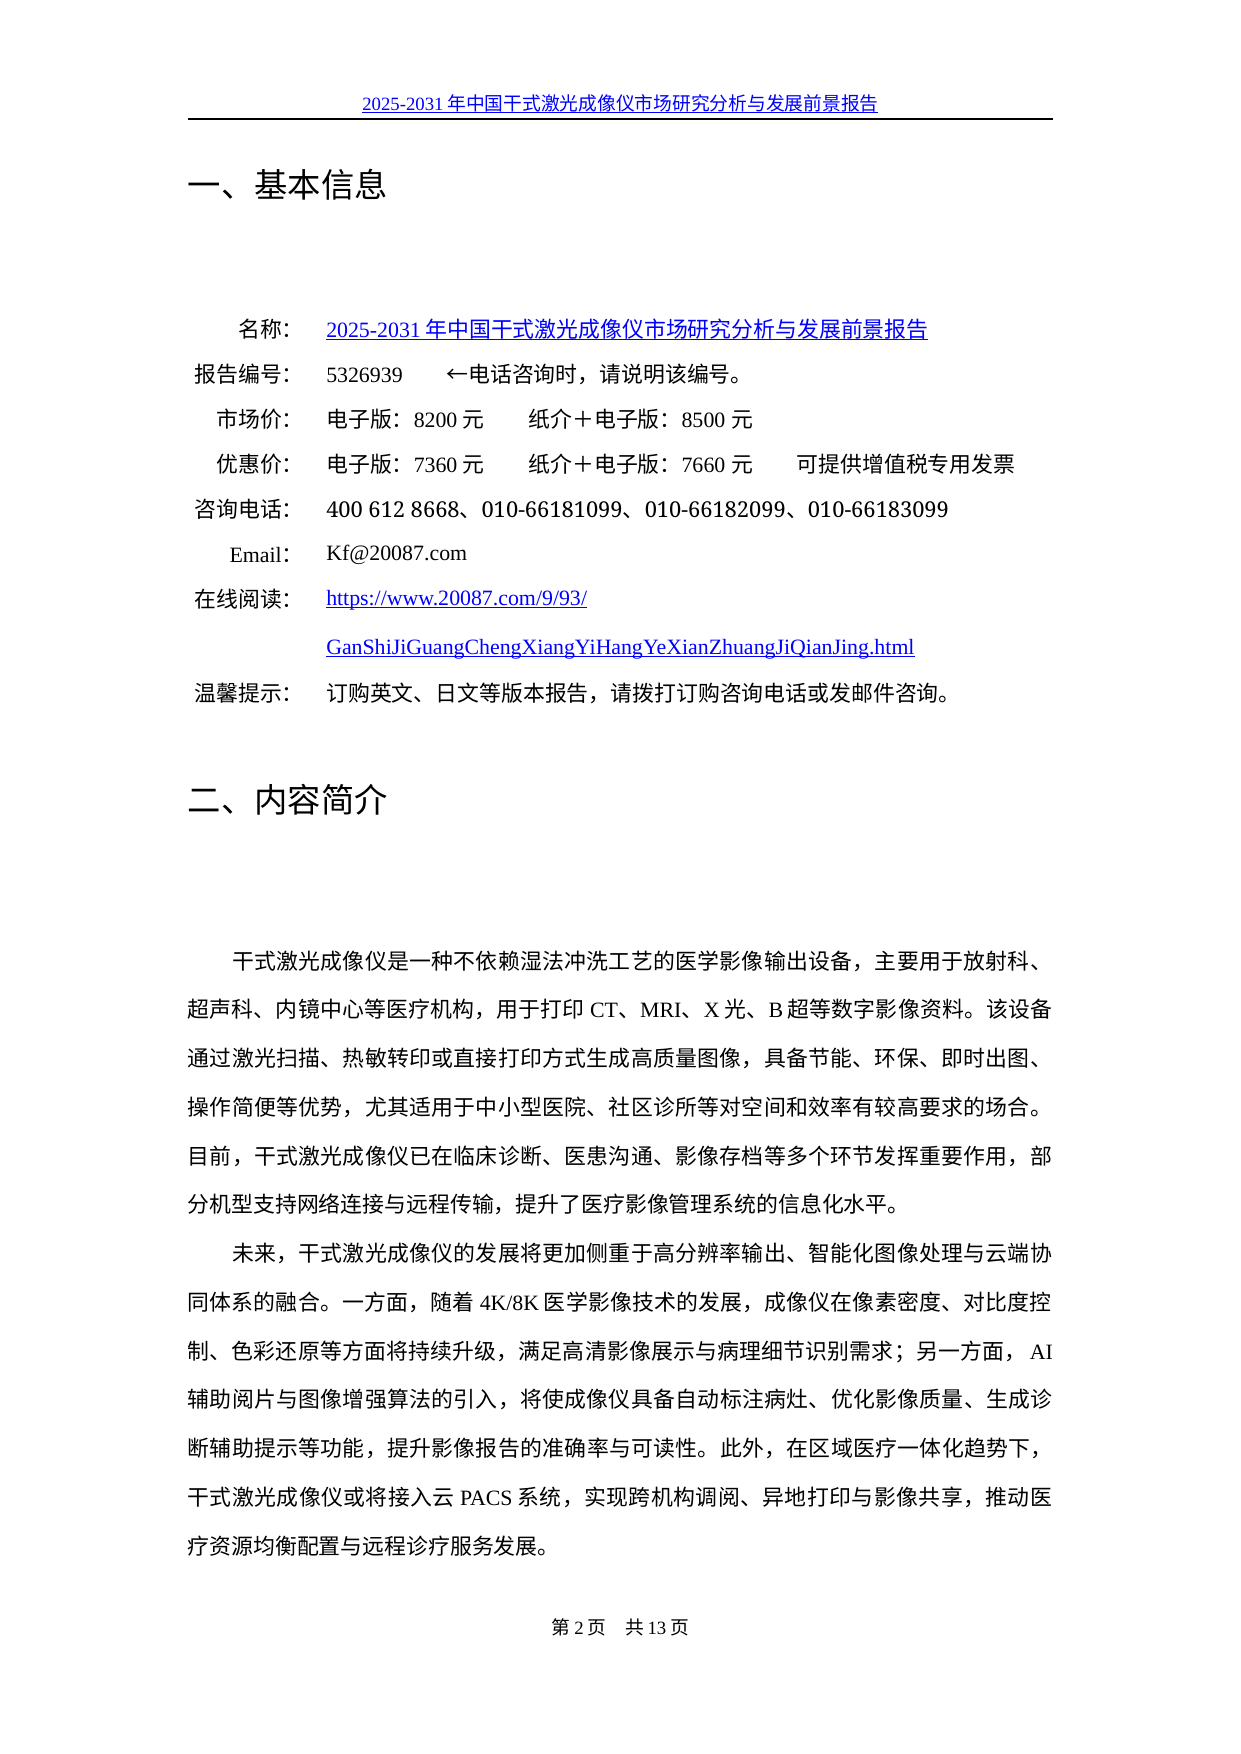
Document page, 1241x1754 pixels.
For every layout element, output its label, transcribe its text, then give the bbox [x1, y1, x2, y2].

table_cell 在线阅读： [167, 582, 315, 675]
table_cell 温馨提示： [167, 675, 315, 720]
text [187, 943, 1053, 1561]
table_cell 报告编号： [167, 357, 315, 402]
title 一、基本信息 [187, 150, 1053, 215]
table_cell 电子版：7360 元 纸介＋电子版：7660 元 可提供增值税专用发票 [315, 447, 1073, 492]
table_cell 电子版：8200 元 纸介＋电子版：8500 元 [315, 402, 1073, 447]
table_cell Email： [167, 537, 315, 582]
table_cell 市场价： [167, 402, 315, 447]
table_cell 咨询电话： [167, 492, 315, 537]
table_cell 5326939 ←电话咨询时，请说明该编号。 [315, 357, 1073, 402]
title 二、内容简介 [187, 766, 1053, 831]
table_cell 优惠价： [167, 447, 315, 492]
table_cell Kf@20087.com [315, 537, 1073, 582]
table_cell 订购英文、日文等版本报告，请拨打订购咨询电话或发邮件咨询。 [315, 675, 1073, 720]
table_header 2025-2031年中国干式激光成像仪市场研究分析与发展前景报告 [315, 312, 1073, 357]
table_cell [315, 582, 1073, 675]
table_header 名称： [167, 312, 315, 357]
table_cell 400 612 8668、010-66181099、010-66182099、010-66183099 [315, 492, 1073, 537]
